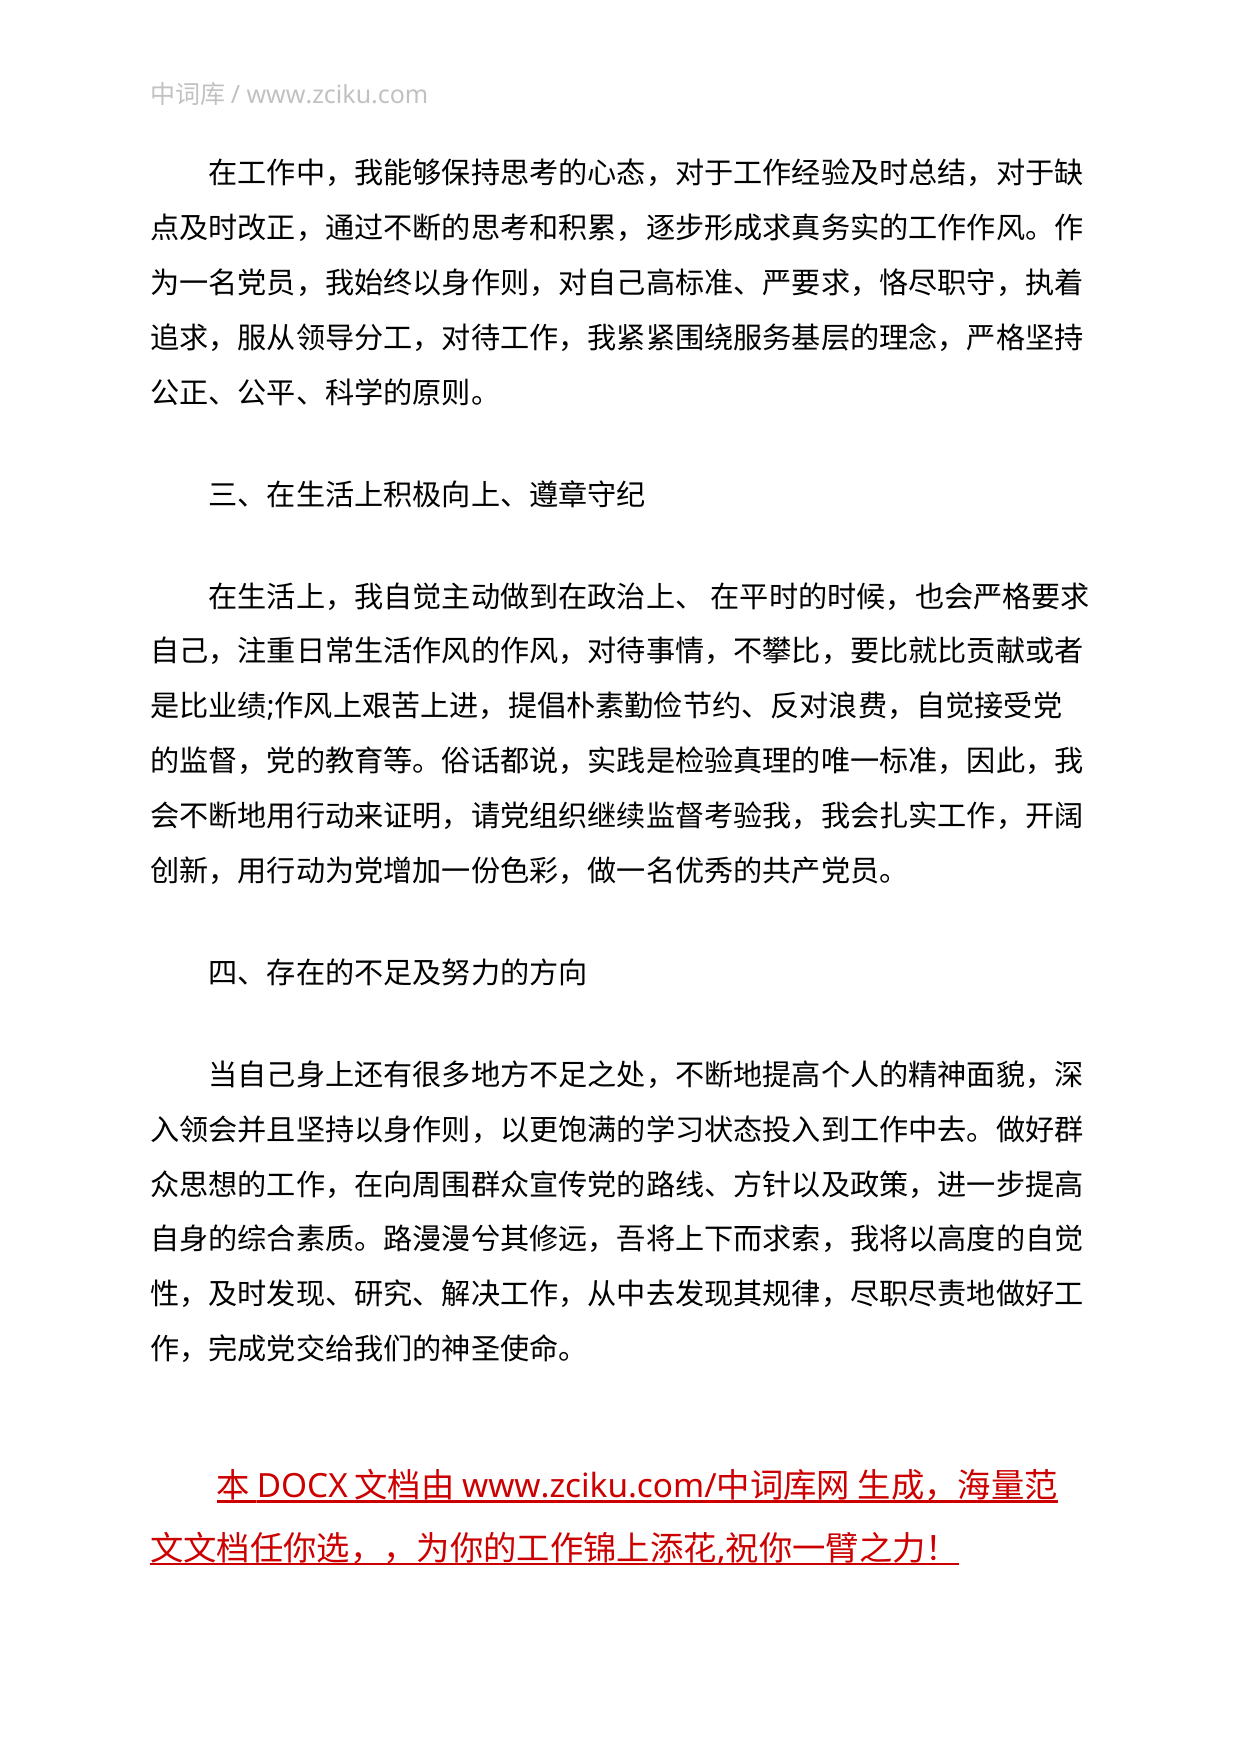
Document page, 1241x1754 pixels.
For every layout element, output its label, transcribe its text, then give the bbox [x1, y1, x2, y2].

text 四、存在的不足及努力的方向 [150, 949, 1090, 992]
text 当自己身上还有很多地方不足之处，不断地提高个人的精神面貌，深入领会并且坚持以身作则，以更饱满的学习状态投入到工作中去。做好群众思想的工作，在向周围群众宣传党的路线、方针以及政策，进一步提高自身的综合素质。路漫漫兮其修远，吾将上下而求索，我将以高度的自觉性，及时发现、研究、解决工作，从中去发现其规律，尽职尽责地做好工作，完成党交给我们的神圣使命。 [150, 1051, 1090, 1368]
text 在生活上，我自觉主动做到在政治上、 在平时的时候，也会严格要求自己，注重日常生活作风的作风，对待事情，不攀比，要比就比贡献或者是比业绩;作风上艰苦上进，提倡朴素勤俭节约、反对浪费，自觉接受党的监督，党的教育等。俗话都说，实践是检验真理的唯一标准，因此，我会不断地用行动来证明，请党组织继续监督考验我，我会扎实工作，开阔创新，用行动为党增加一份色彩，做一名优秀的共产党员。 [150, 573, 1090, 890]
text 在工作中，我能够保持思考的心态，对于工作经验及时总结，对于缺点及时改正，通过不断的思考和积累，逐步形成求真务实的工作作风。作为一名党员，我始终以身作则，对自己高标准、严要求，恪尽职守，执着追求，服从领导分工，对待工作，我紧紧围绕服务基层的理念，严格坚持公正、公平、科学的原则。 [150, 150, 1090, 412]
text 三、在生活上积极向上、遵章守纪 [150, 471, 1090, 514]
text 本DOCX文档由 www.zciku.com/中词库网 生成，海量范文文档任你选，，为你的工作锦上添花,祝你一臂之力！ [150, 1459, 1090, 1570]
